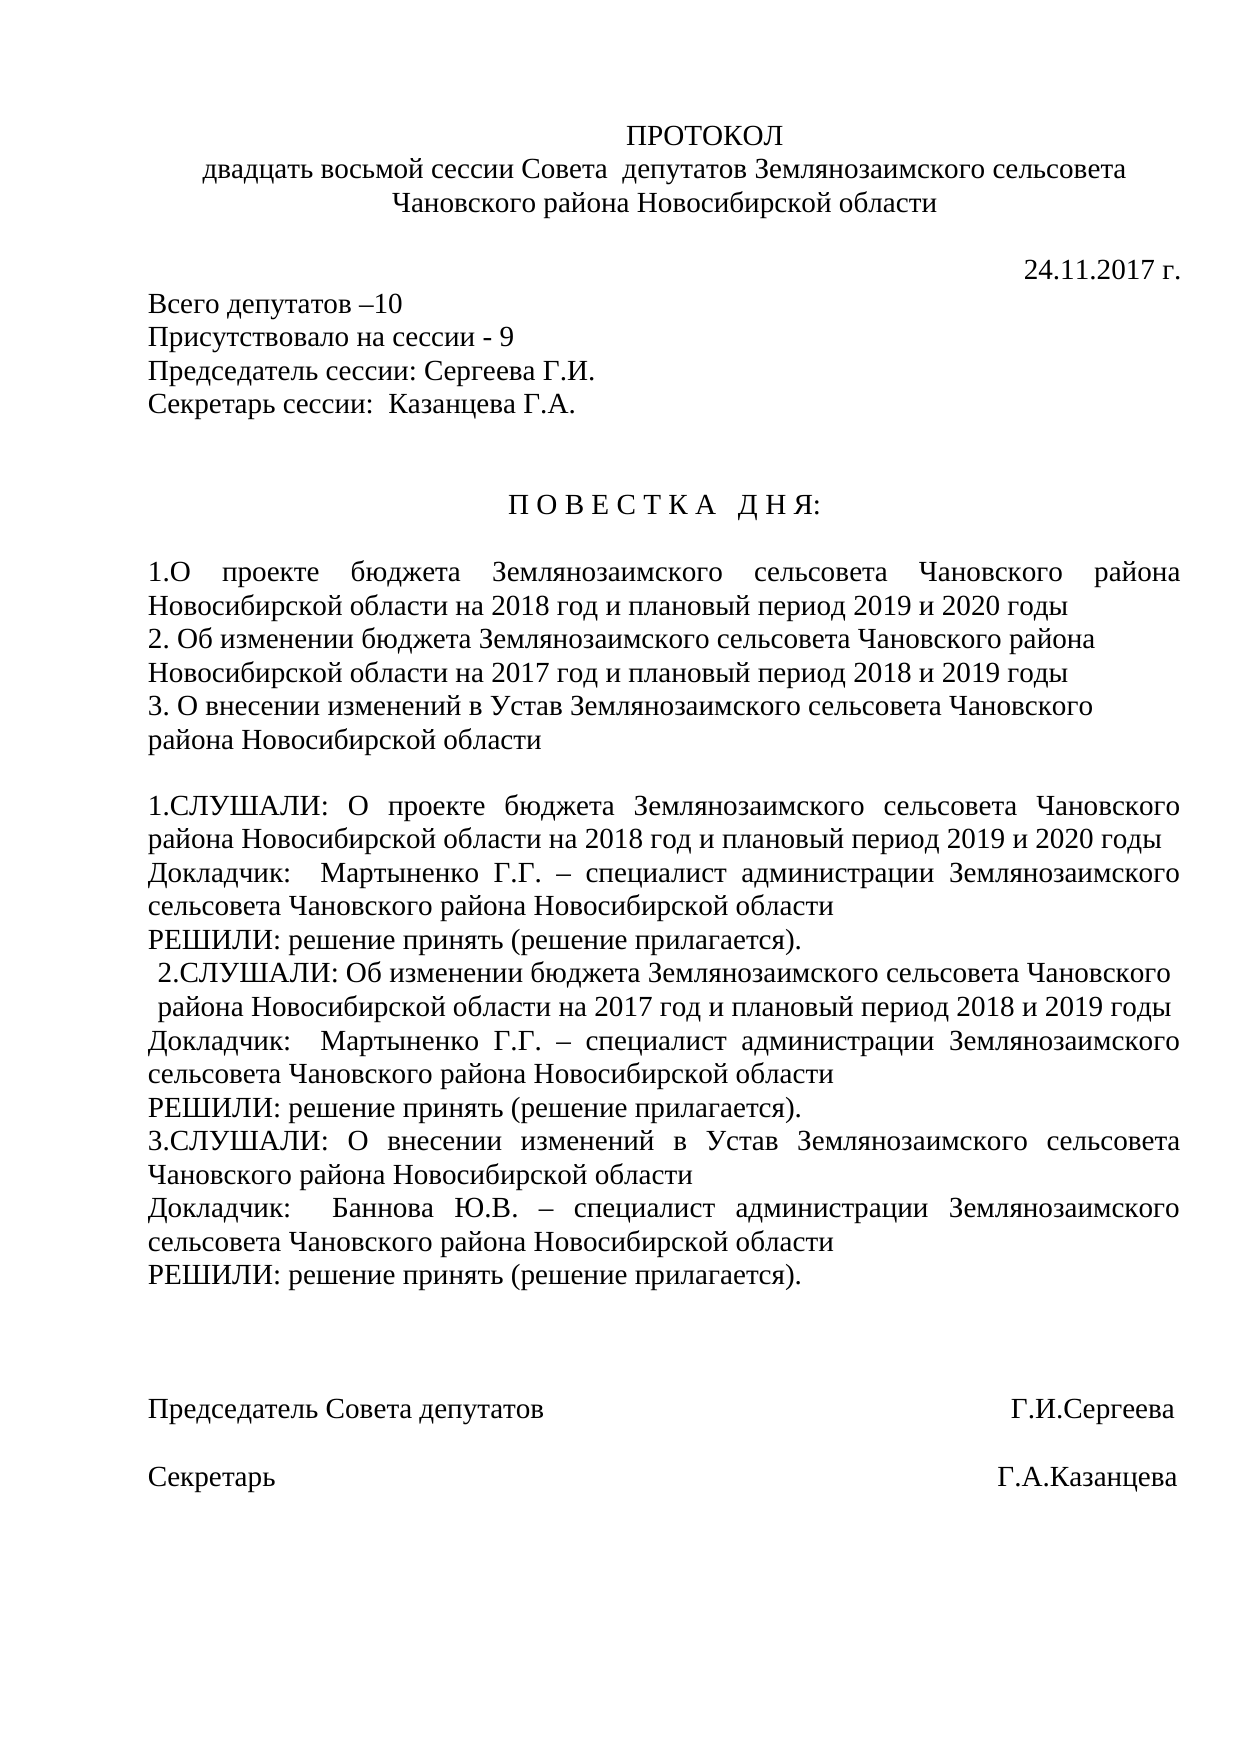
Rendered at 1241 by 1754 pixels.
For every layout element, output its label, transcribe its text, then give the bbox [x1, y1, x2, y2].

text Докладчик: Мартыненко Г.Г. – специалист администрации Землянозаимского сельсовета Чановского района Новосибирской области [148, 1023, 1181, 1090]
text Секретарь сессии: Казанцева Г.А. [148, 386, 1181, 420]
text 3. О внесении изменений в Устав Землянозаимского сельсовета Чановского района Новосибирской области [148, 688, 1181, 755]
text Новосибирской области на 2017 год и плановый период 2018 и 2019 годы [148, 655, 1181, 688]
text РЕШИЛИ: решение принять (решение прилагается). [148, 922, 1181, 956]
text Председатель Совета депутатов Г.И.Сергеева [148, 1392, 1181, 1425]
text Докладчик: Мартыненко Г.Г. – специалист администрации Землянозаимского сельсовета Чановского района Новосибирской области [148, 855, 1181, 922]
text П О В Е С Т К А Д Н Я: [148, 487, 1181, 521]
text двадцать восьмой сессии Совета депутатов Землянозаимского сельсовета Чановского района Новосибирской области [148, 152, 1181, 219]
text Присутствовало на сессии - 9 [148, 319, 1181, 353]
text Докладчик: Баннова Ю.В. – специалист администрации Землянозаимского сельсовета Чановского района Новосибирской области [148, 1190, 1181, 1257]
text 1.СЛУШАЛИ: О проекте бюджета Землянозаимского сельсовета Чановского района Новосибирской области на 2018 год и плановый период 2019 и 2020 годы [148, 788, 1181, 855]
text 1.О проекте бюджета Землянозаимского сельсовета Чановского района Новосибирской области на 2018 год и плановый период 2019 и 2020 годы [148, 554, 1181, 621]
text 2.СЛУШАЛИ: Об изменении бюджета Землянозаимского сельсовета Чановского района Новосибирской области на 2017 год и плановый период 2018 и 2019 годы [148, 956, 1181, 1023]
text Председатель сессии: Сергеева Г.И. [148, 353, 1181, 386]
text 24.11.2017 г. [148, 252, 1181, 286]
text РЕШИЛИ: решение принять (решение прилагается). [148, 1090, 1181, 1123]
text ПРОТОКОЛ [148, 118, 1181, 152]
text РЕШИЛИ: решение принять (решение прилагается). [148, 1257, 1181, 1291]
text Секретарь Г.А.Казанцева [148, 1459, 1181, 1492]
text 3.СЛУШАЛИ: О внесении изменений в Устав Землянозаимского сельсовета Чановского района Новосибирской области [148, 1123, 1181, 1190]
text 2. Об изменении бюджета Землянозаимского сельсовета Чановского района [148, 621, 1181, 655]
text Всего депутатов –10 [148, 286, 1181, 319]
